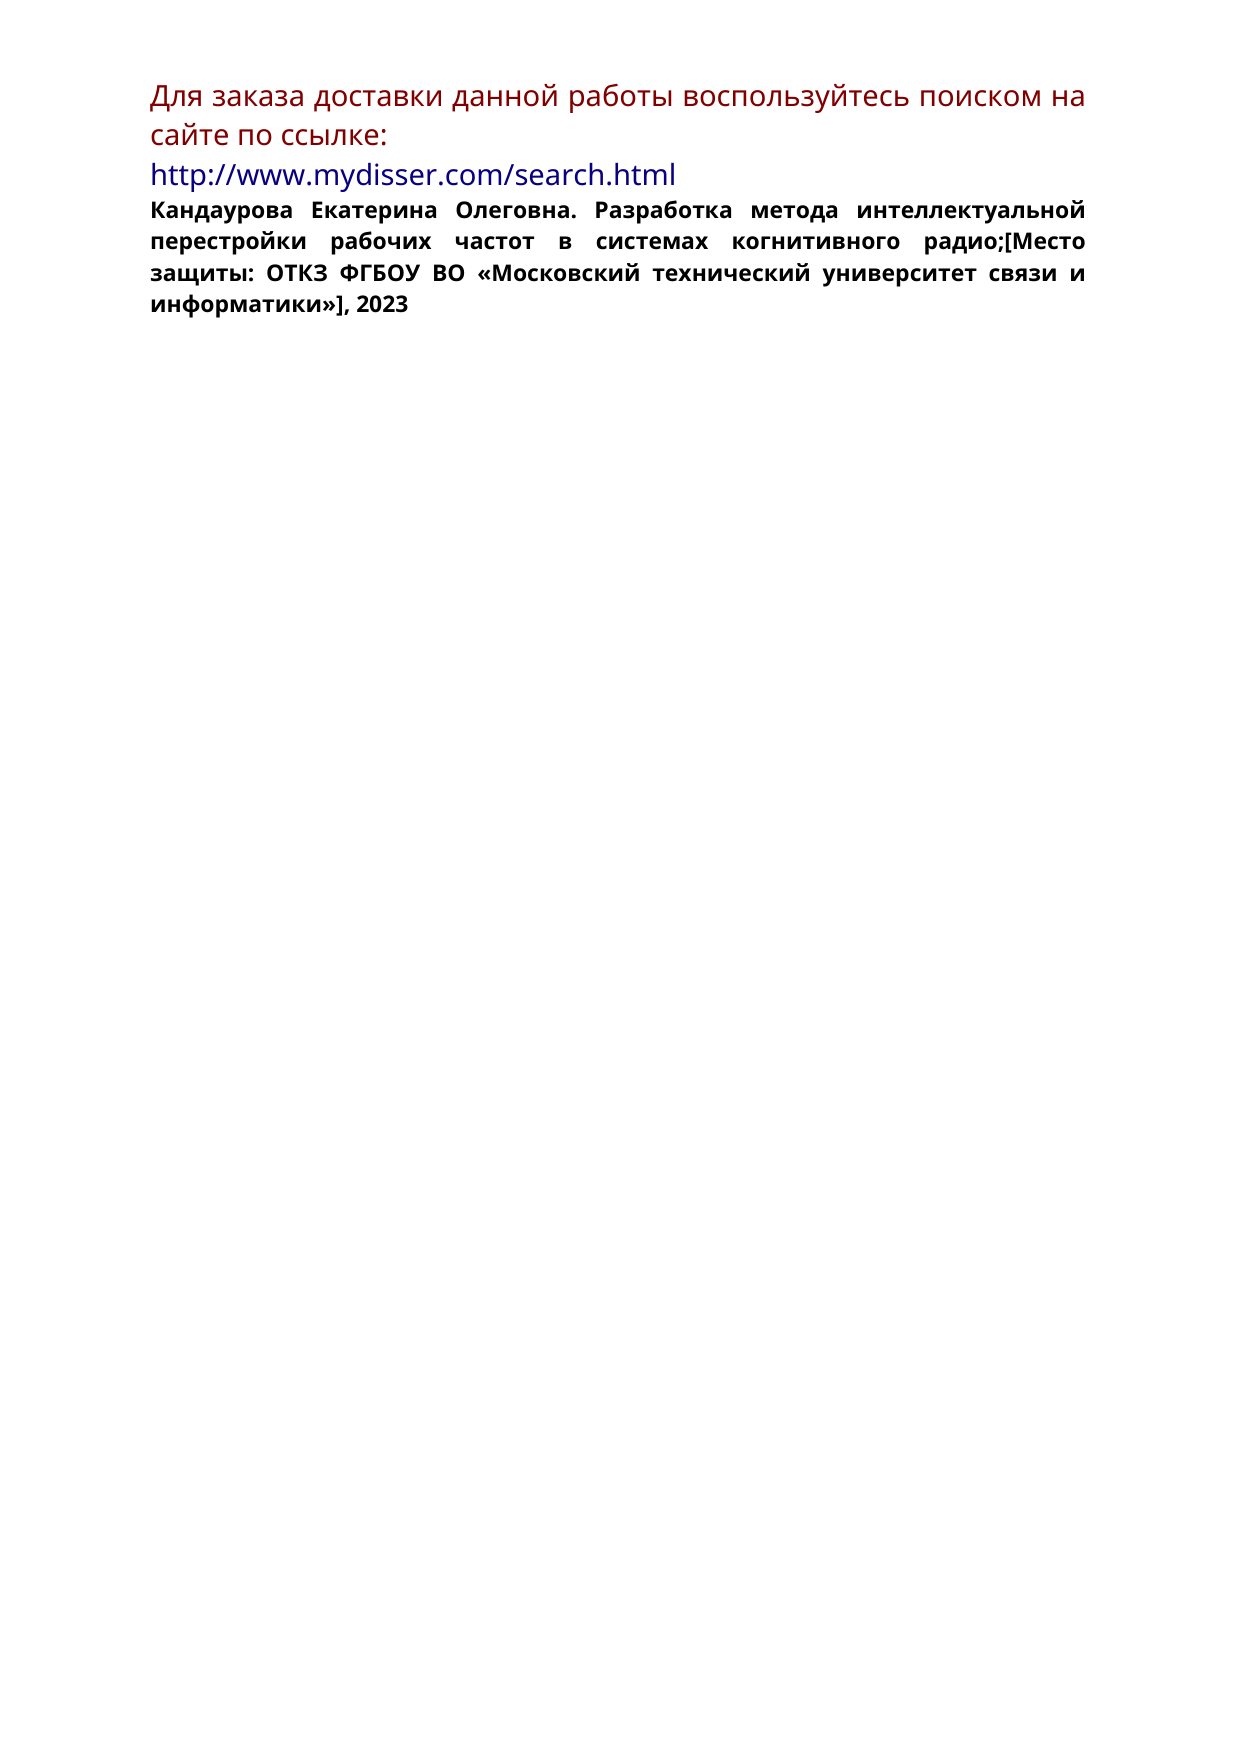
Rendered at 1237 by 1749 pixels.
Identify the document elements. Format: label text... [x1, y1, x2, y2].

text Кандаурова Екатерина Олеговна. Разработка метода интеллектуальной перестройки рабочих частот в системах когнитивного радио;[Место защиты: ОТКЗ ФГБОУ ВО «Московский технический университет связи и информатики»], 2023 [150, 194, 1086, 319]
